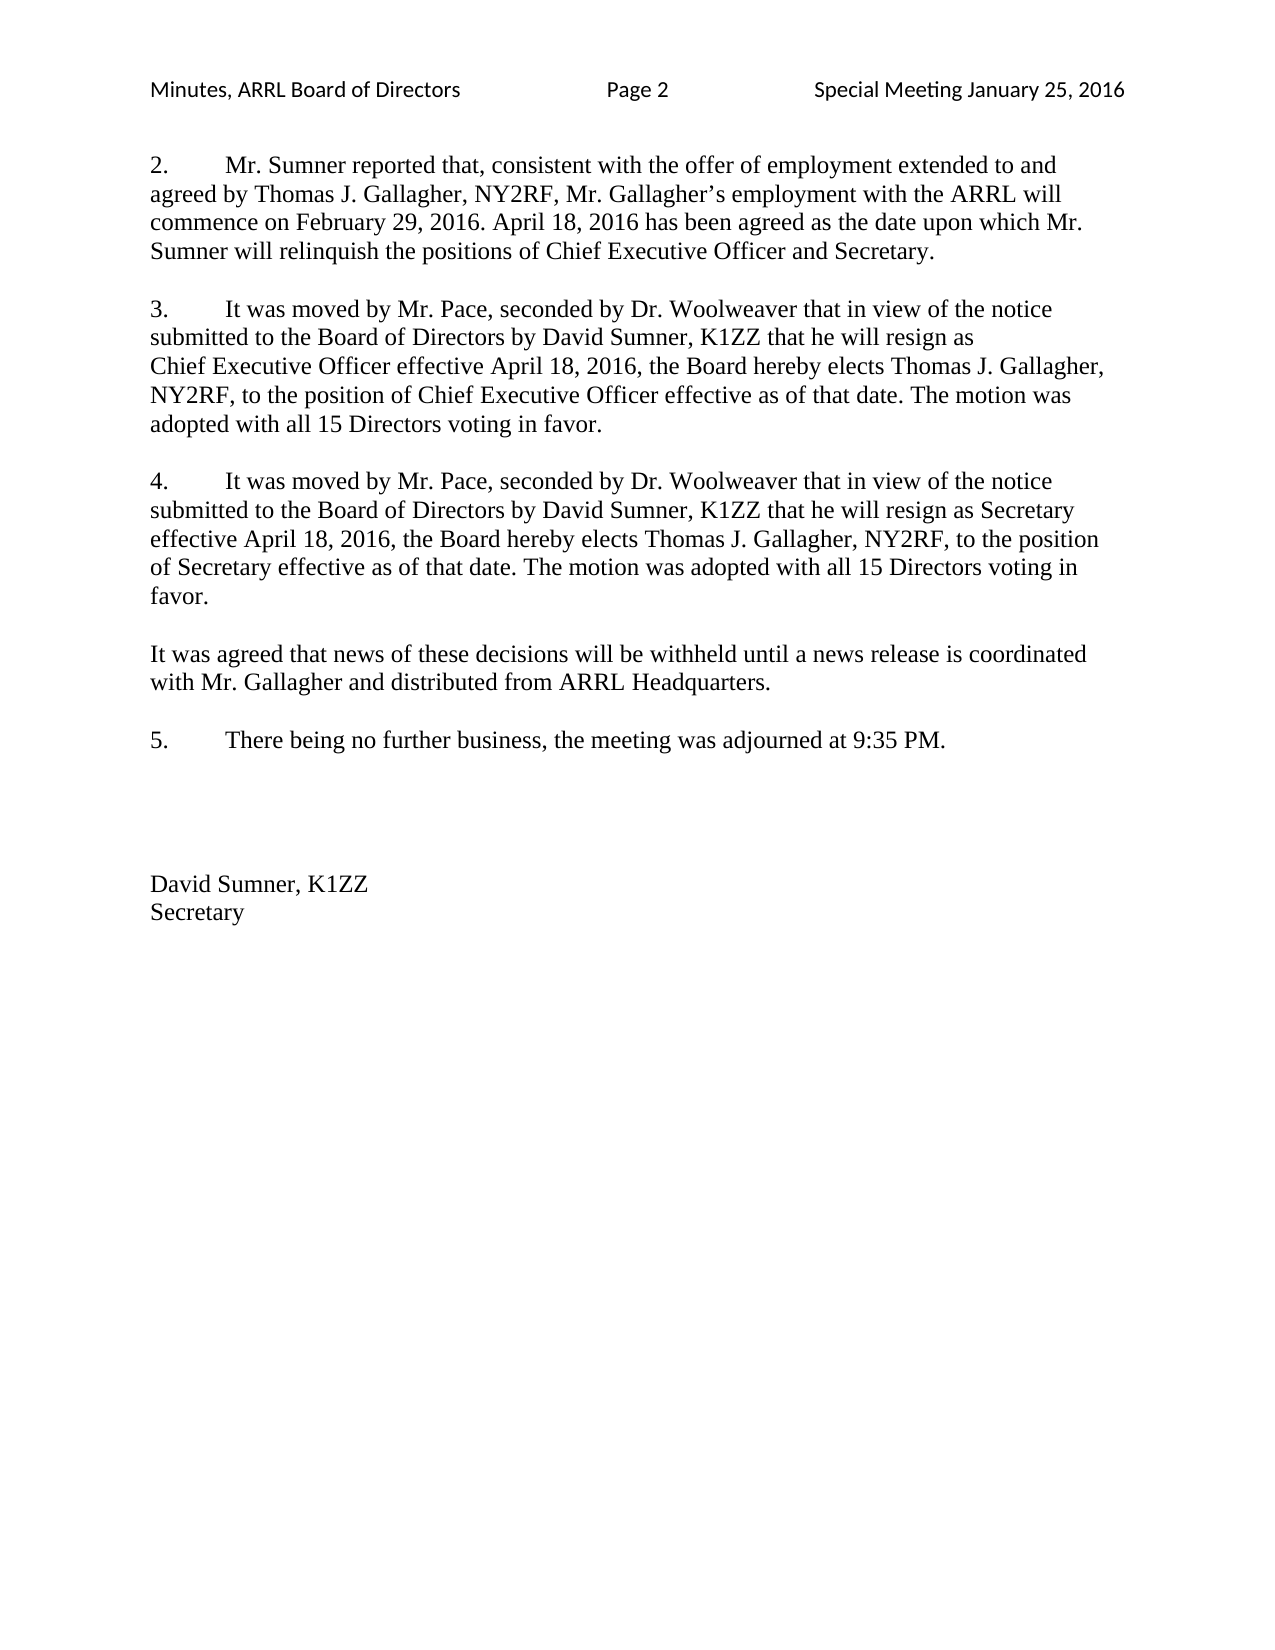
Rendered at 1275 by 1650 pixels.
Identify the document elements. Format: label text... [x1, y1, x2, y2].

text It was agreed that news of these decisions will be withheld until a news release is coordinated with Mr. Gallagher and distributed from ARRL Headquarters. [150, 639, 1125, 696]
text David Sumner, K1ZZ [150, 869, 1125, 897]
list It was moved by Mr. Pace, seconded by Dr. Woolweaver that in view of the notice submitted to the Board of Directors by David Sumner, K1ZZ that he will resign as Chief Executive Officer effective April 18, 2016, the Board hereby elects Thomas J. Gallagher, NY2RF, to the position of Chief Executive Officer effective as of that date. The motion was adopted with all 15 Directors voting in favor. [150, 294, 1125, 437]
list There being no further business, the meeting was adjourned at 9:35 PM. [150, 725, 1125, 754]
list It was moved by Mr. Pace, seconded by Dr. Woolweaver that in view of the notice submitted to the Board of Directors by David Sumner, K1ZZ that he will resign as Secretary effective April 18, 2016, the Board hereby elects Thomas J. Gallagher, NY2RF, to the position of Secretary effective as of that date. The motion was adopted with all 15 Directors voting in favor. [150, 466, 1125, 610]
list Mr. Sumner reported that, consistent with the offer of employment extended to and agreed by Thomas J. Gallagher, NY2RF, Mr. Gallagher’s employment with the ARRL will commence on February 29, 2016. April 18, 2016 has been agreed as the date upon which Mr. Sumner will relinquish the positions of Chief Executive Officer and Secretary. [150, 150, 1125, 265]
text Secretary [150, 897, 1125, 926]
